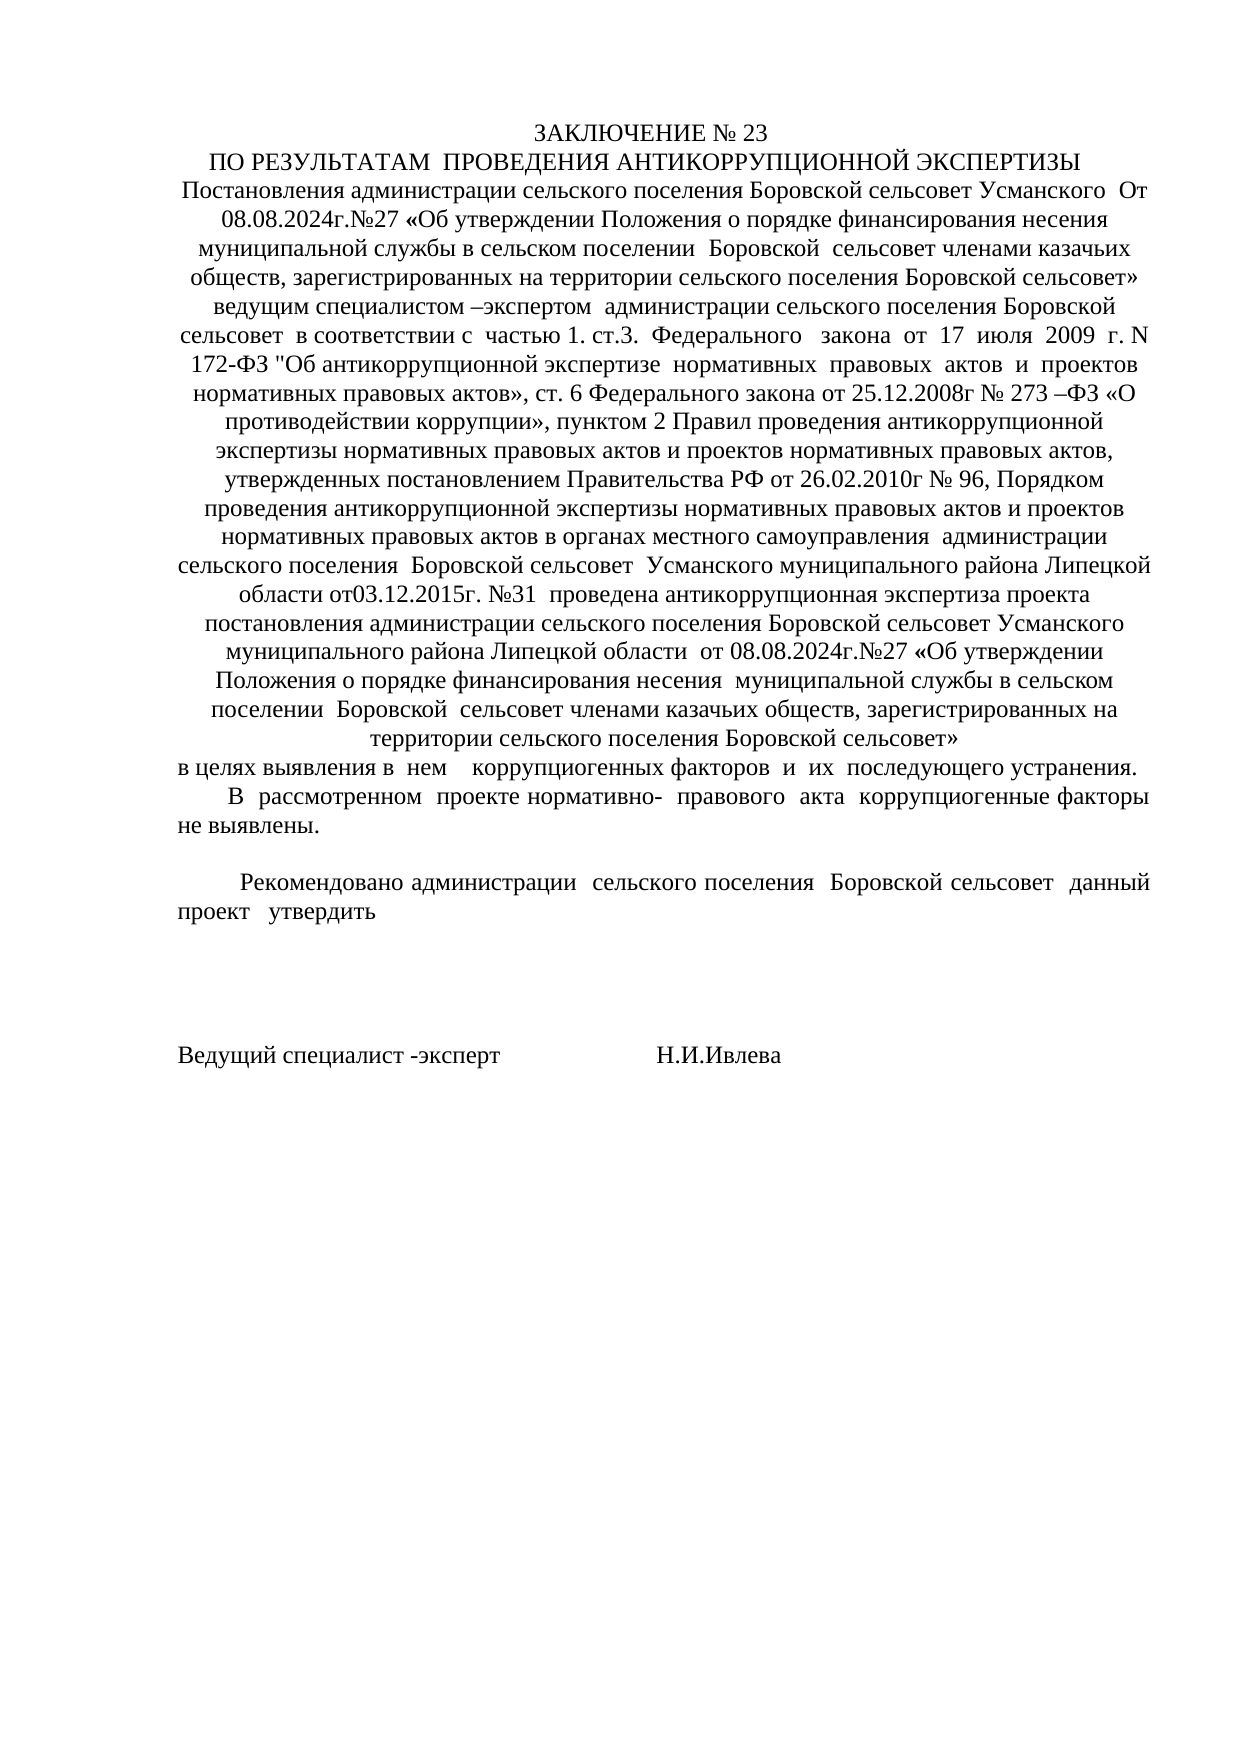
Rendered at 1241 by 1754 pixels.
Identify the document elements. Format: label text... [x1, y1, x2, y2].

text Постановления администрации сельского поселения Боровской сельсовет Усманского От 08.08.2024г.№27 «Об утверждении Положения о порядке финансирования несения муниципальной службы в сельском поселении Боровской сельсовет членами казачьих обществ, зарегистрированных на территории сельского поселения Боровской сельсовет» ведущим специалистом –экспертом администрации сельского поселения Боровской сельсовет в соответствии с частью 1. ст.3. Федерального закона от 17 июля 2009 г. N 172-ФЗ "Об антикоррупционной экспертизе нормативных правовых актов и проектов нормативных правовых актов», ст. 6 Федерального закона от 25.12.2008г № 273 –ФЗ «О противодействии коррупции», пунктом 2 Правил проведения антикоррупционной экспертизы нормативных правовых актов и проектов нормативных правовых актов, утвержденных постановлением Правительства РФ от 26.02.2010г № 96, Порядком проведения антикоррупционной экспертизы нормативных правовых актов и проектов нормативных правовых актов в органах местного самоуправления администрации сельского поселения Боровской сельсовет Усманского муниципального района Липецкой области от03.12.2015г. №31 проведена антикоррупционная экспертиза проекта постановления администрации сельского поселения Боровской сельсовет Усманского муниципального района Липецкой области от 08.08.2024г.№27 «Об утверждении Положения о порядке финансирования несения муниципальной службы в сельском поселении Боровской сельсовет членами казачьих обществ, зарегистрированных на территории сельского поселения Боровской сельсовет» [177, 176, 1152, 752]
text ПО РЕЗУЛЬТАТАМ ПРОВЕДЕНИЯ АНТИКОРРУПЦИОННОЙ ЭКСПЕРТИЗЫ [177, 147, 1197, 176]
text В рассмотренном проекте нормативно- правового акта коррупциогенные факторы не выявлены. [177, 781, 1152, 838]
text в целях выявления в нем коррупциогенных факторов и их последующего устранения. [177, 752, 1240, 781]
text ЗАКЛЮЧЕНИЕ № 23 [177, 118, 1197, 147]
text Ведущий специалист -эксперт Н.И.Ивлева [177, 1040, 1152, 1068]
text Рекомендовано администрации сельского поселения Боровской сельсовет данный проект утвердить [177, 867, 1152, 925]
